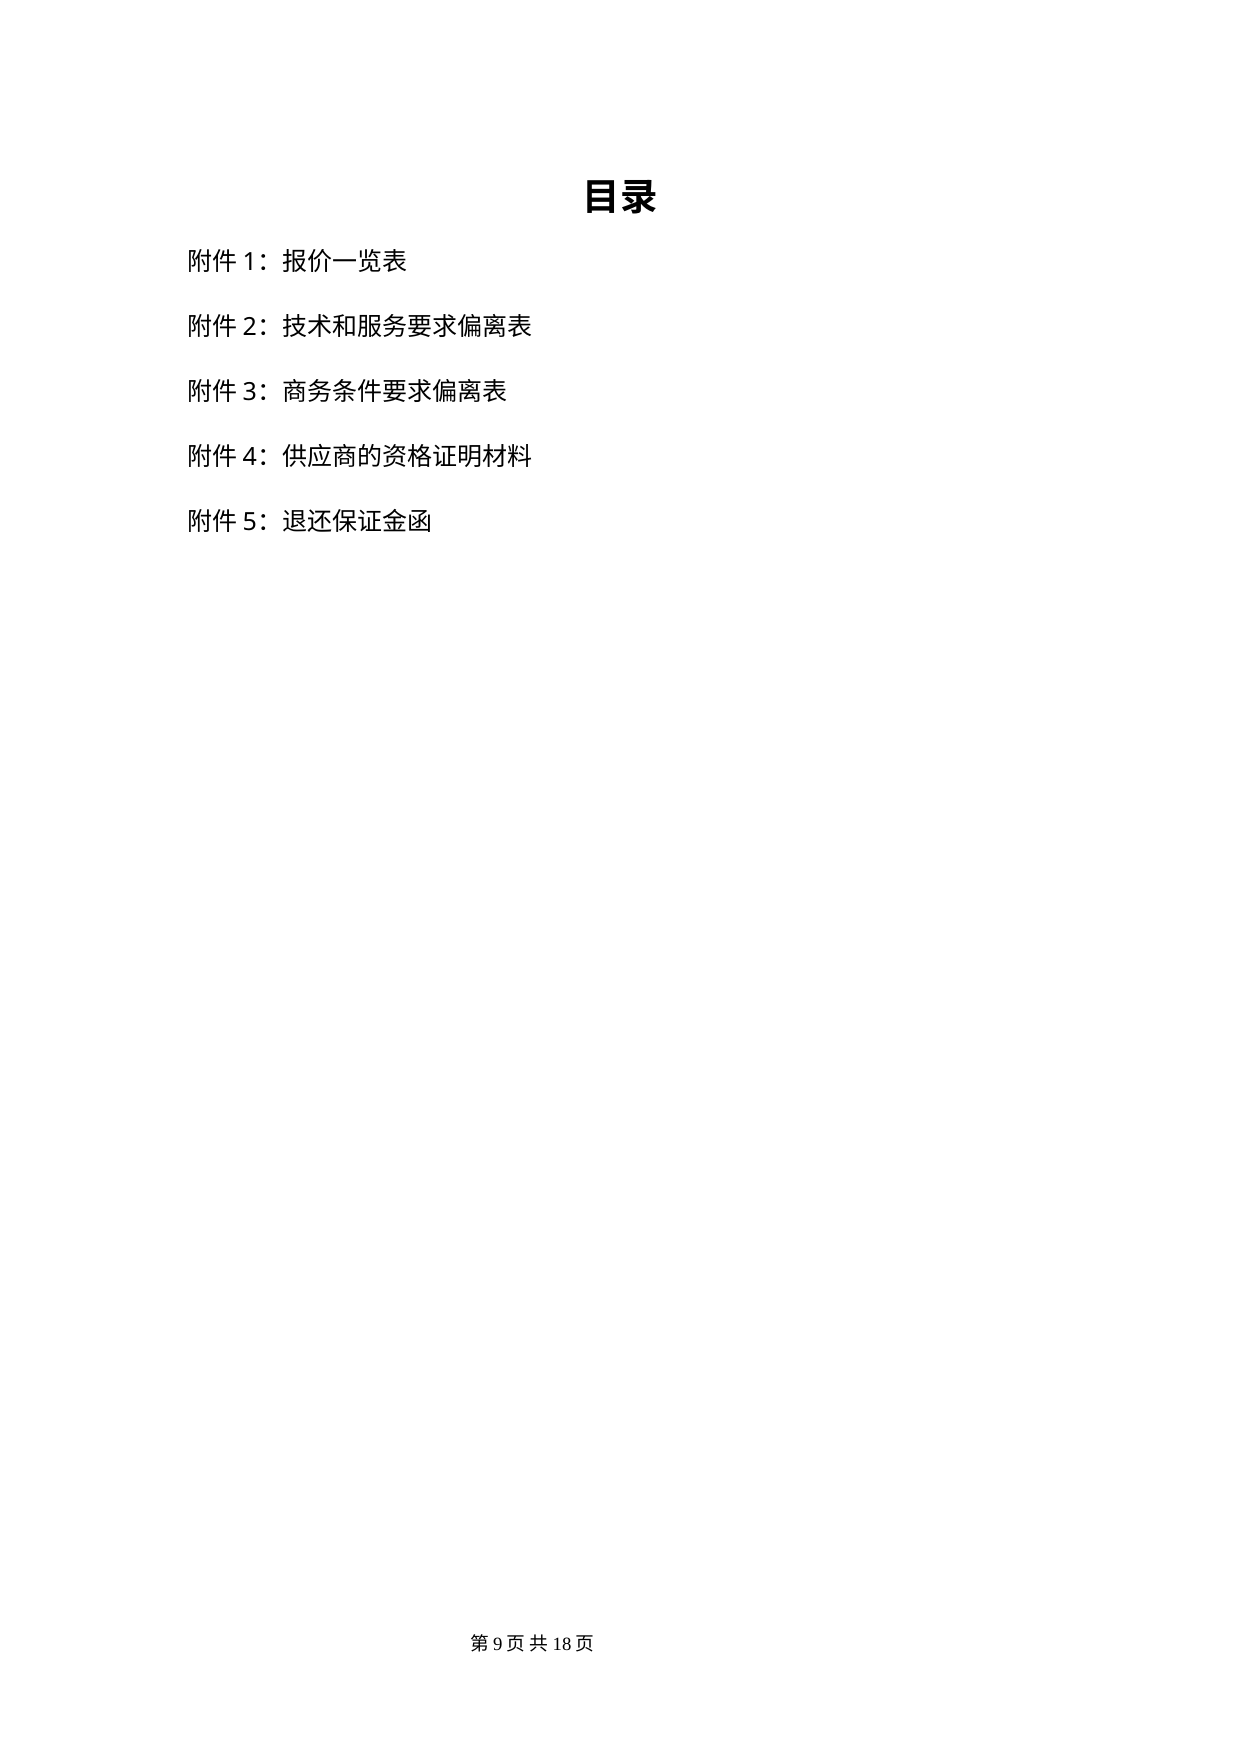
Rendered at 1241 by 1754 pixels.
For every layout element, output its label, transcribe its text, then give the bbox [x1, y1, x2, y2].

text 附件1：报价一览表 [187, 227, 1053, 292]
text 附件3：商务条件要求偏离表 [187, 357, 1053, 422]
text 附件5：退还保证金函 [187, 487, 1053, 552]
text 附件2：技术和服务要求偏离表 [187, 292, 1053, 357]
text 附件4：供应商的资格证明材料 [187, 422, 1053, 487]
text 目录 [187, 162, 1053, 227]
